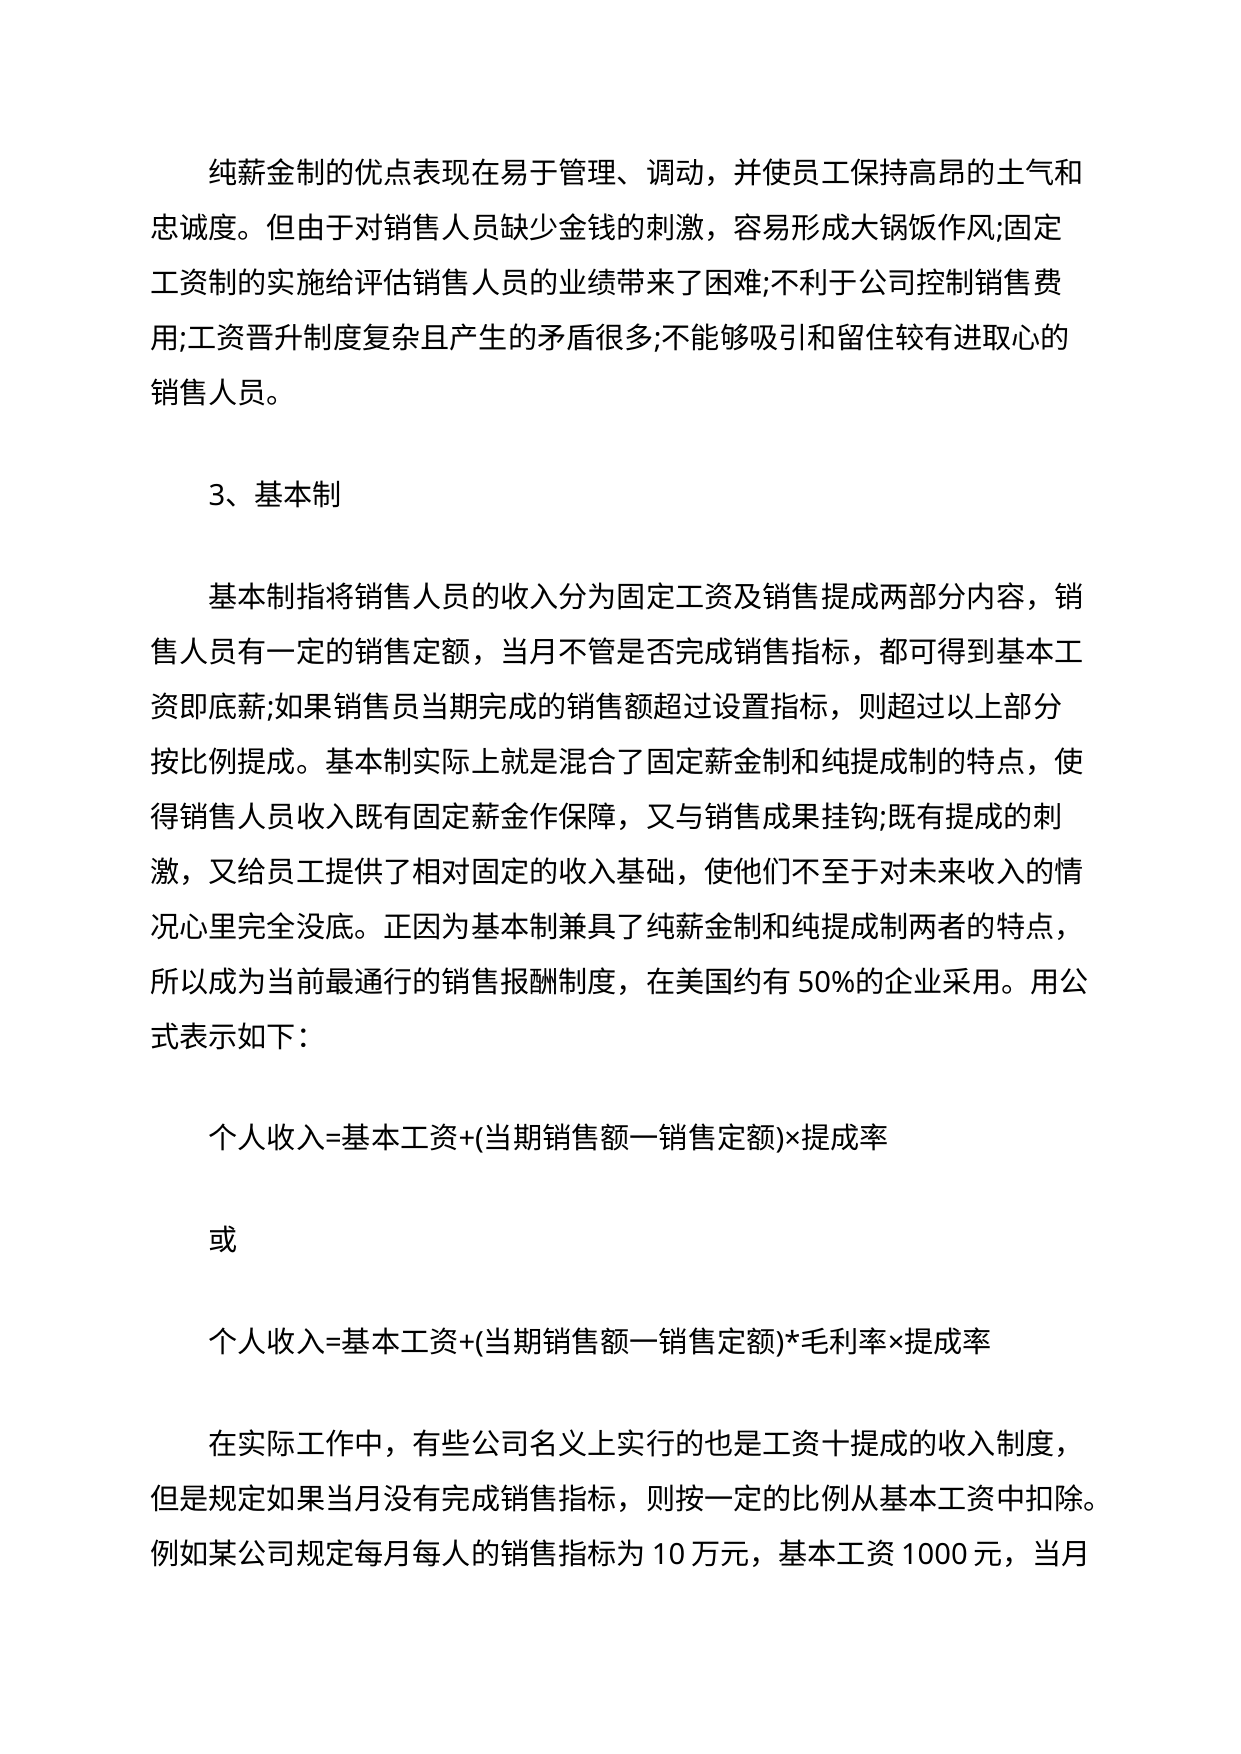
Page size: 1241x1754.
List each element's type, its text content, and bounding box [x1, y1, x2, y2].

text 个人收入=基本工资+(当期销售额一销售定额)*毛利率×提成率 [150, 1319, 1090, 1361]
text 或 [150, 1217, 1090, 1259]
text 基本制指将销售人员的收入分为固定工资及销售提成两部分内容，销售人员有一定的销售定额，当月不管是否完成销售指标，都可得到基本工资即底薪;如果销售员当期完成的销售额超过设置指标，则超过以上部分按比例提成。基本制实际上就是混合了固定薪金制和纯提成制的特点，使得销售人员收入既有固定薪金作保障，又与销售成果挂钩;既有提成的刺激，又给员工提供了相对固定的收入基础，使他们不至于对未来收入的情况心里完全没底。正因为基本制兼具了纯薪金制和纯提成制两者的特点，所以成为当前最通行的销售报酬制度，在美国约有50%的企业采用。用公式表示如下： [150, 574, 1090, 1055]
text 个人收入=基本工资+(当期销售额一销售定额)×提成率 [150, 1115, 1090, 1157]
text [150, 1421, 1090, 1573]
text 纯薪金制的优点表现在易于管理、调动，并使员工保持高昂的土气和忠诚度。但由于对销售人员缺少金钱的刺激，容易形成大锅饭作风;固定工资制的实施给评估销售人员的业绩带来了困难;不利于公司控制销售费用;工资晋升制度复杂且产生的矛盾很多;不能够吸引和留住较有进取心的销售人员。 [150, 150, 1090, 412]
text 3、基本制 [150, 472, 1090, 514]
